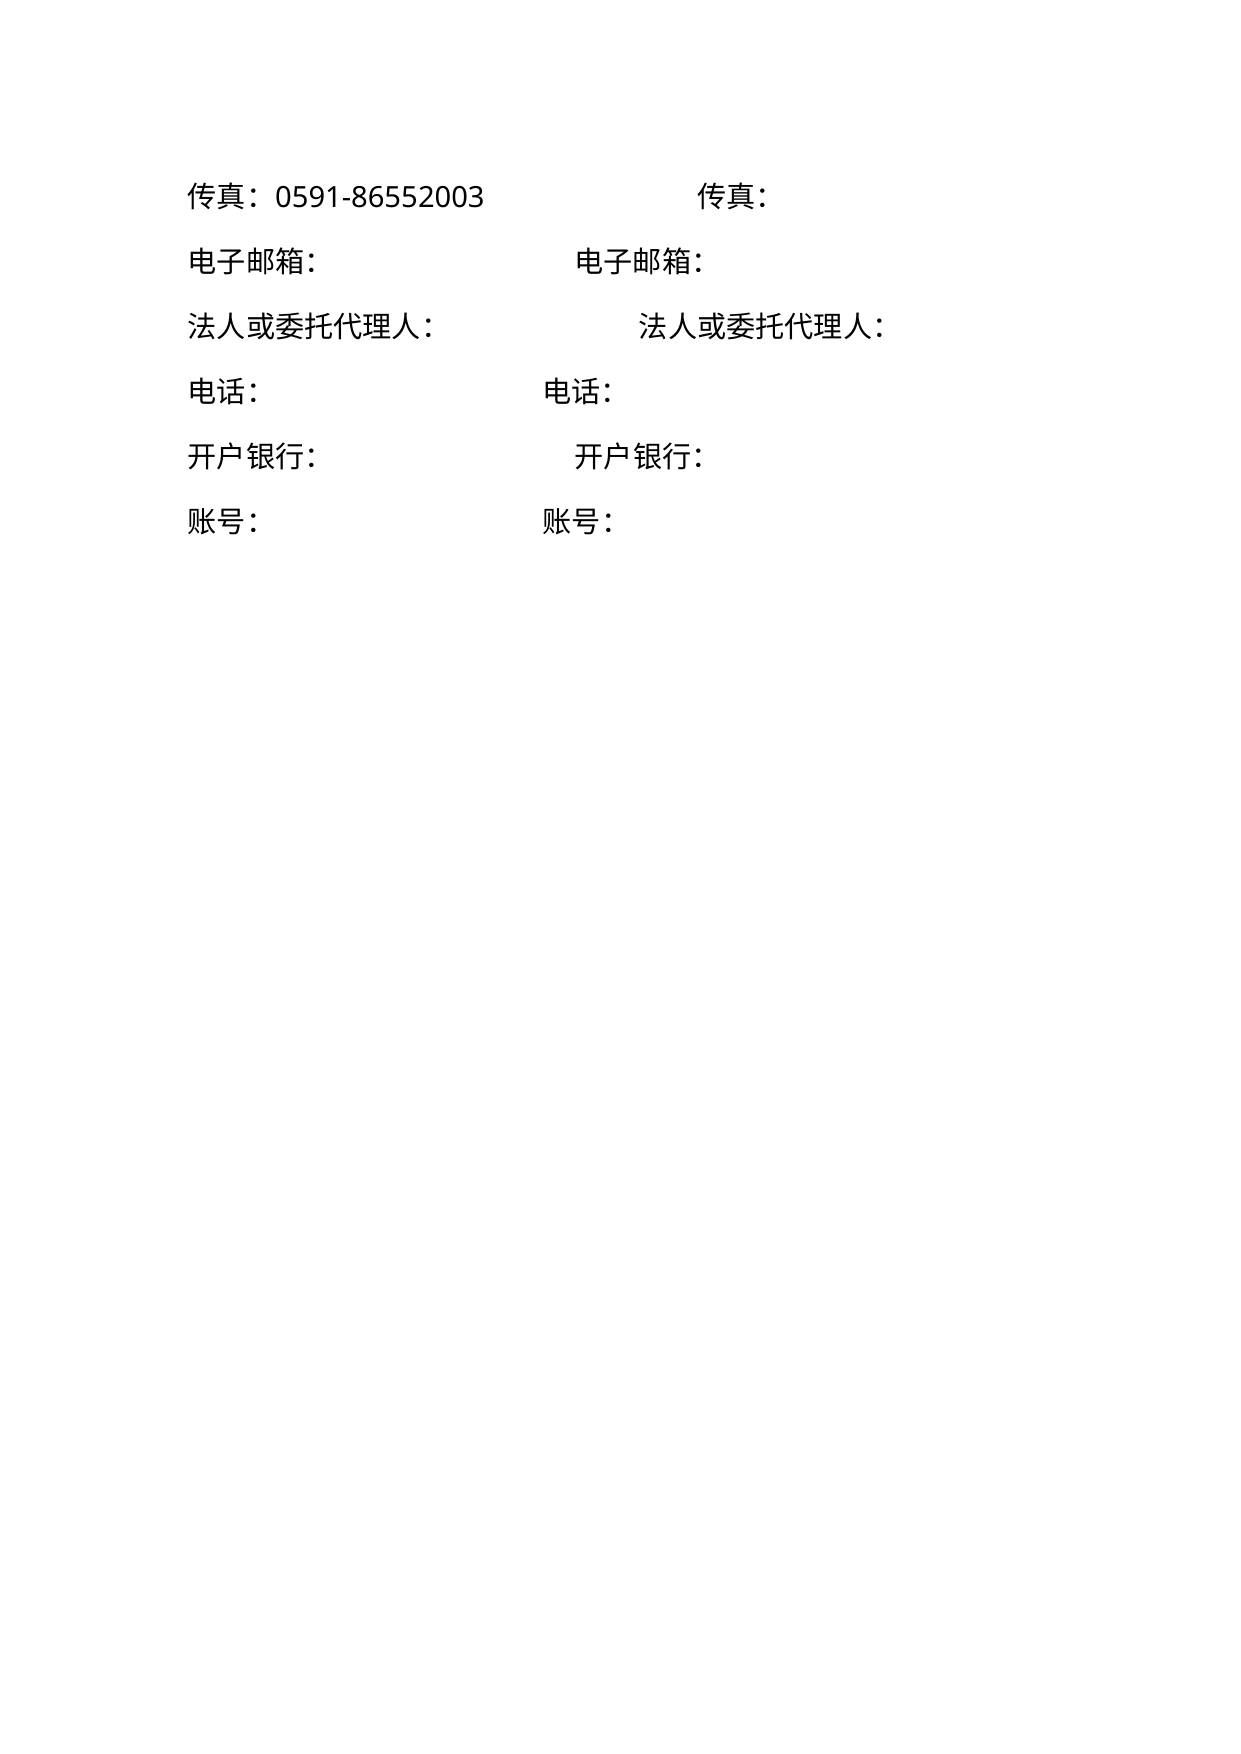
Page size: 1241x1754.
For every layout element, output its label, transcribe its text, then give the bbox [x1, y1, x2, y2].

text 传真：0591-86552003 传真： [187, 162, 1053, 227]
text 账号： 账号： [187, 487, 1053, 552]
text 电子邮箱： 电子邮箱： [187, 227, 1053, 292]
text 开户银行： 开户银行： [187, 422, 1053, 487]
text 法人或委托代理人： 法人或委托代理人： [187, 292, 1053, 357]
text 电话： 电话： [187, 357, 1053, 422]
